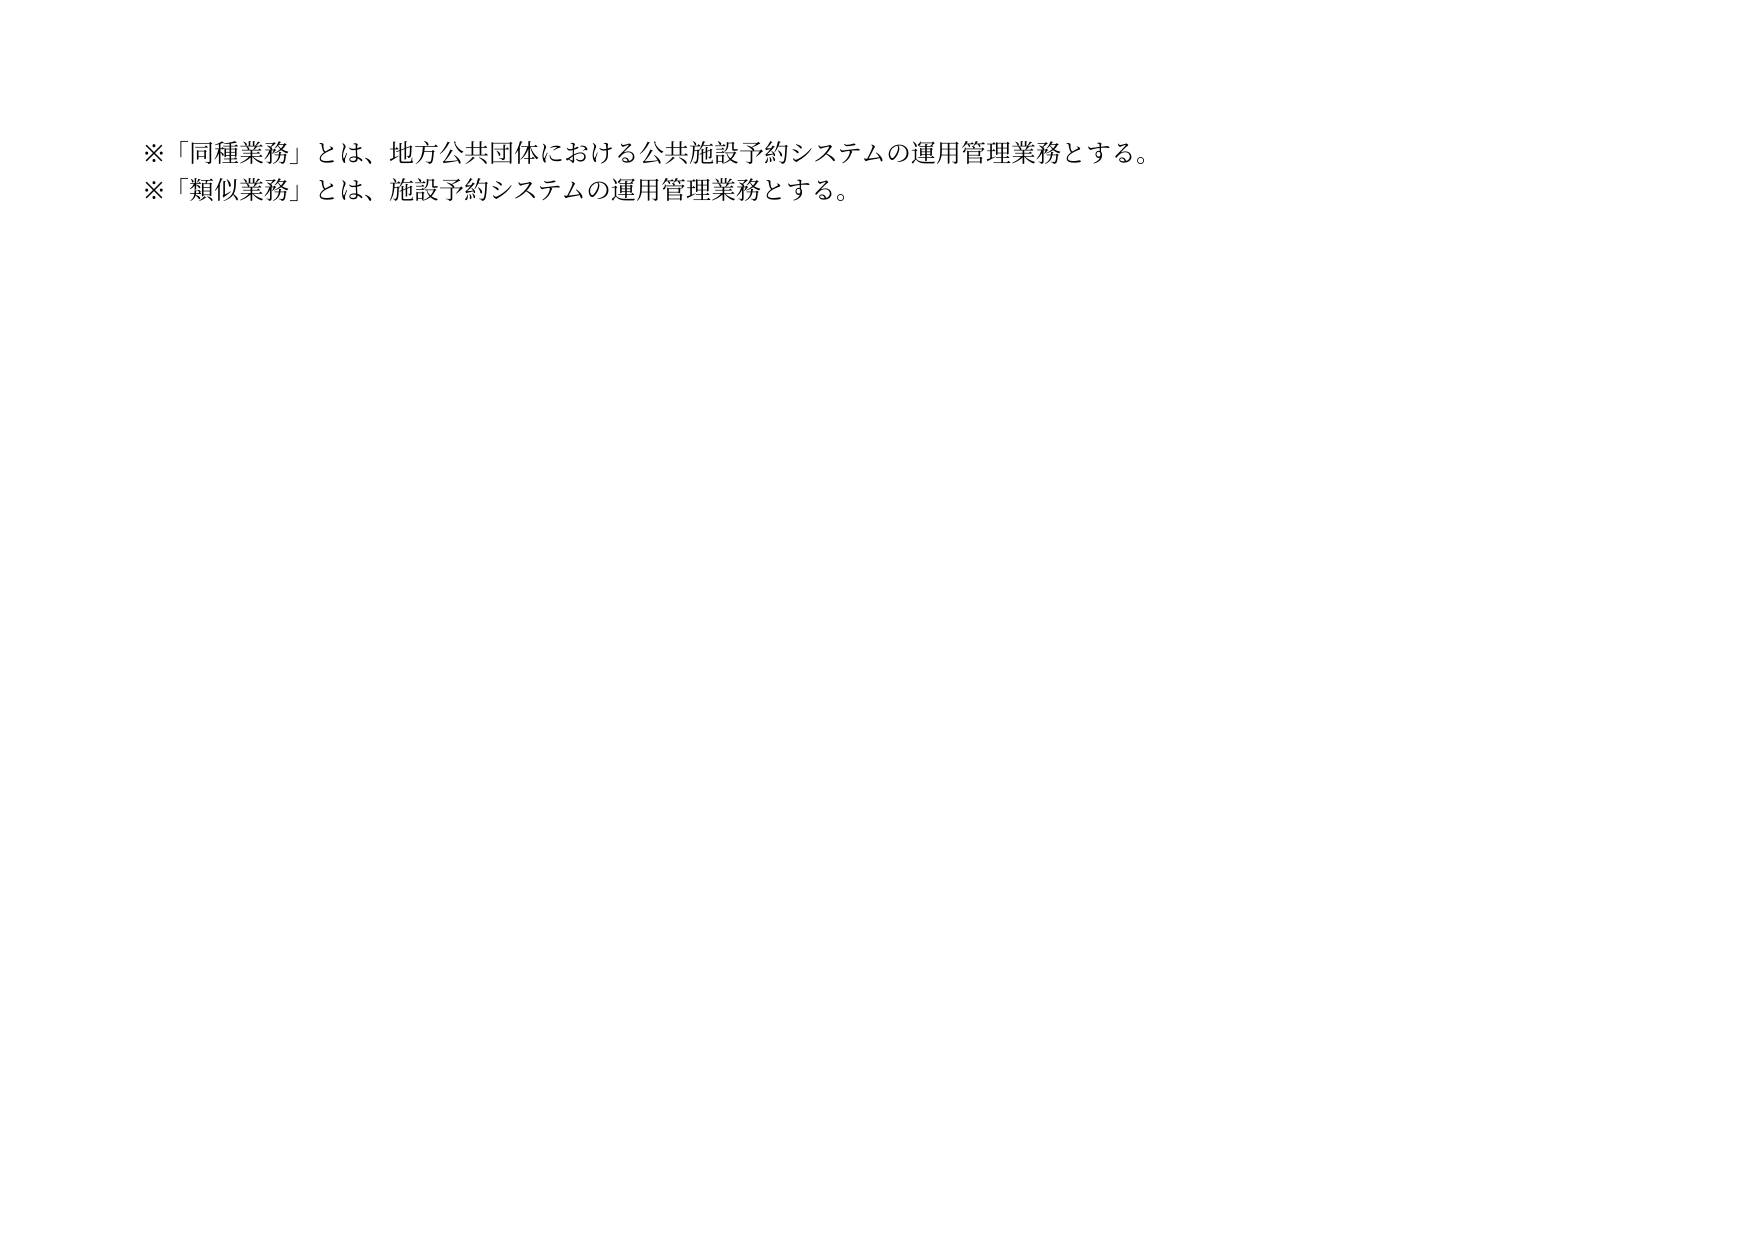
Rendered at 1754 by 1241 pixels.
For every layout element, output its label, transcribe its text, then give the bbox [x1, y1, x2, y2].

text ※「同種業務」とは、地方公共団体における公共施設予約システムの運用管理業務とする。 [143, 133, 1547, 170]
text ※「類似業務」とは、施設予約システムの運用管理業務とする。 [143, 170, 1547, 208]
